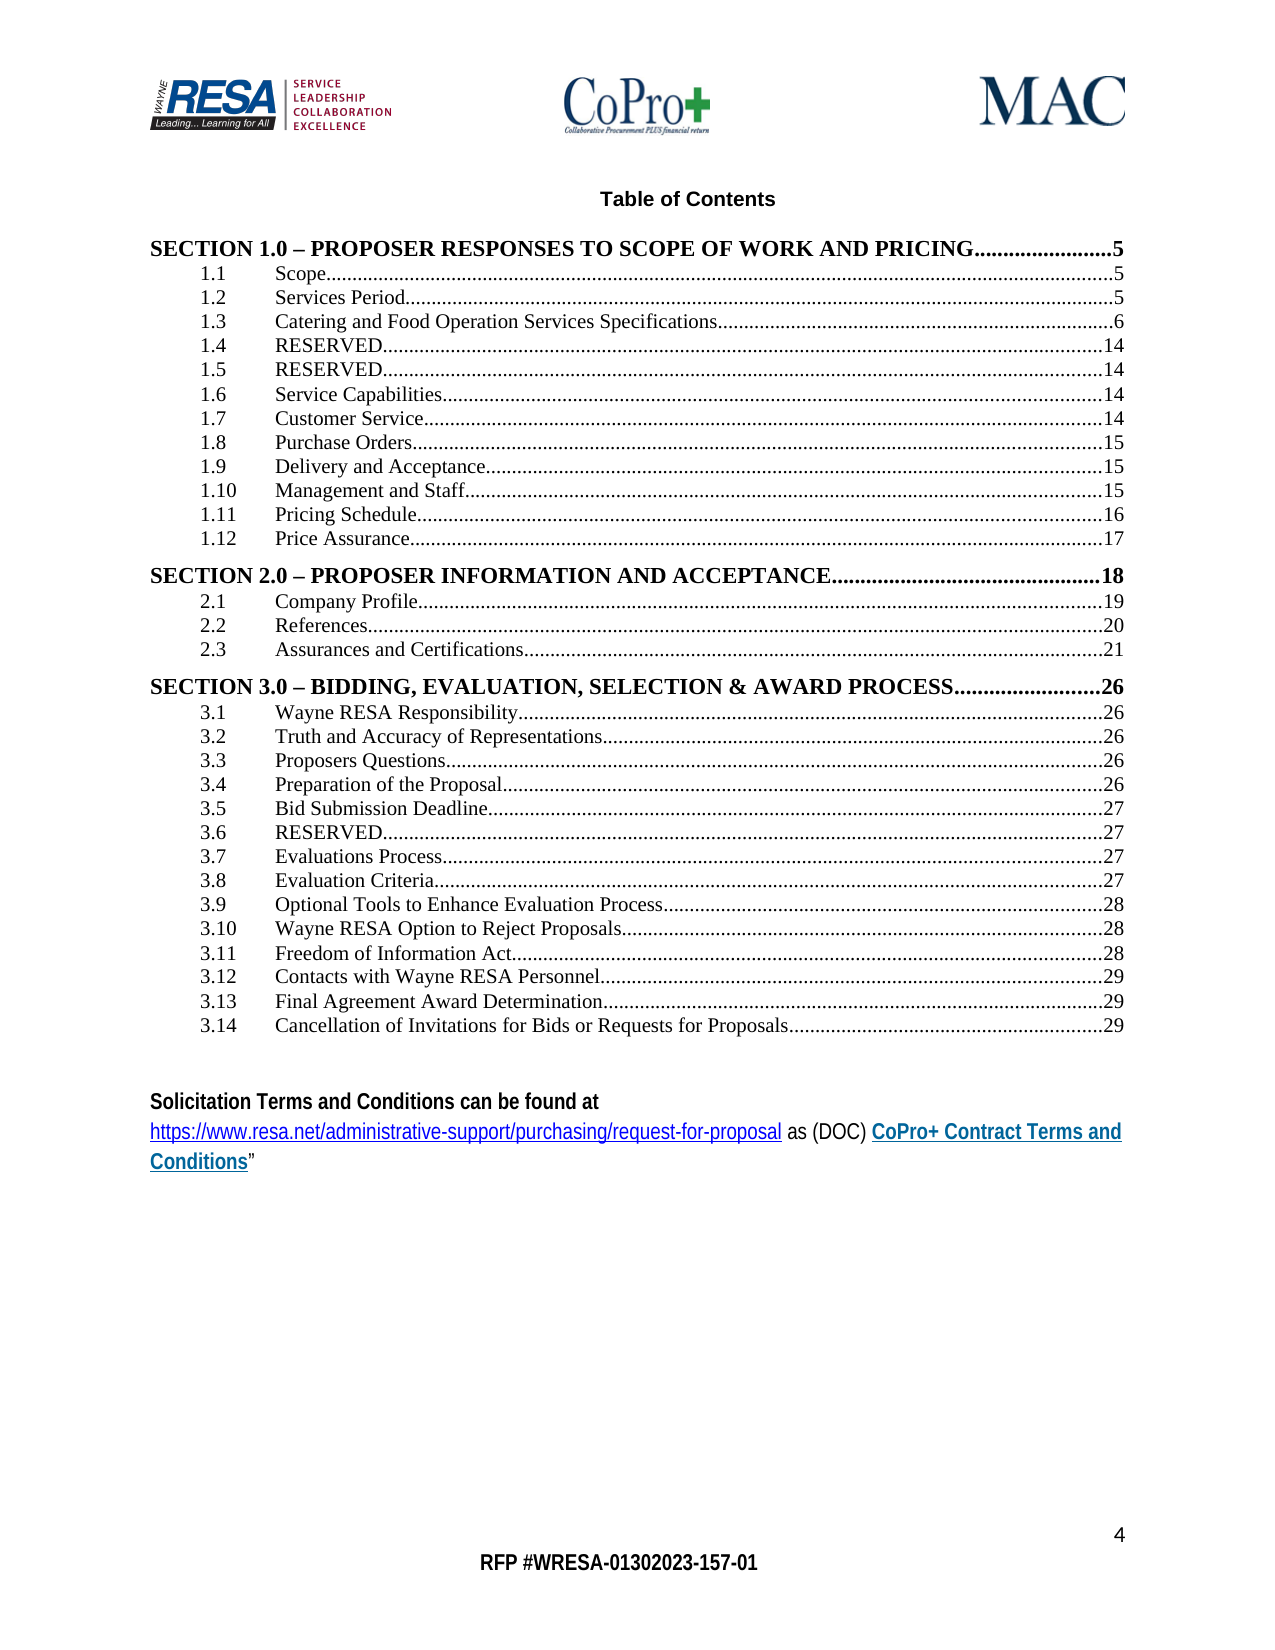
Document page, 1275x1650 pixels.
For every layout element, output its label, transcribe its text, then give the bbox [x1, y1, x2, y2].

picture [563, 77, 710, 136]
picture [150, 75, 393, 135]
picture [979, 76, 1125, 126]
text Table of Contents [525, 186, 1125, 210]
text Solicitation Terms and Conditions can be found at https://www.resa.net/administrative-support/purchasing/request-for-proposal as (DOC) CoPro+ Contract Terms and Conditions” [150, 1088, 1125, 1174]
